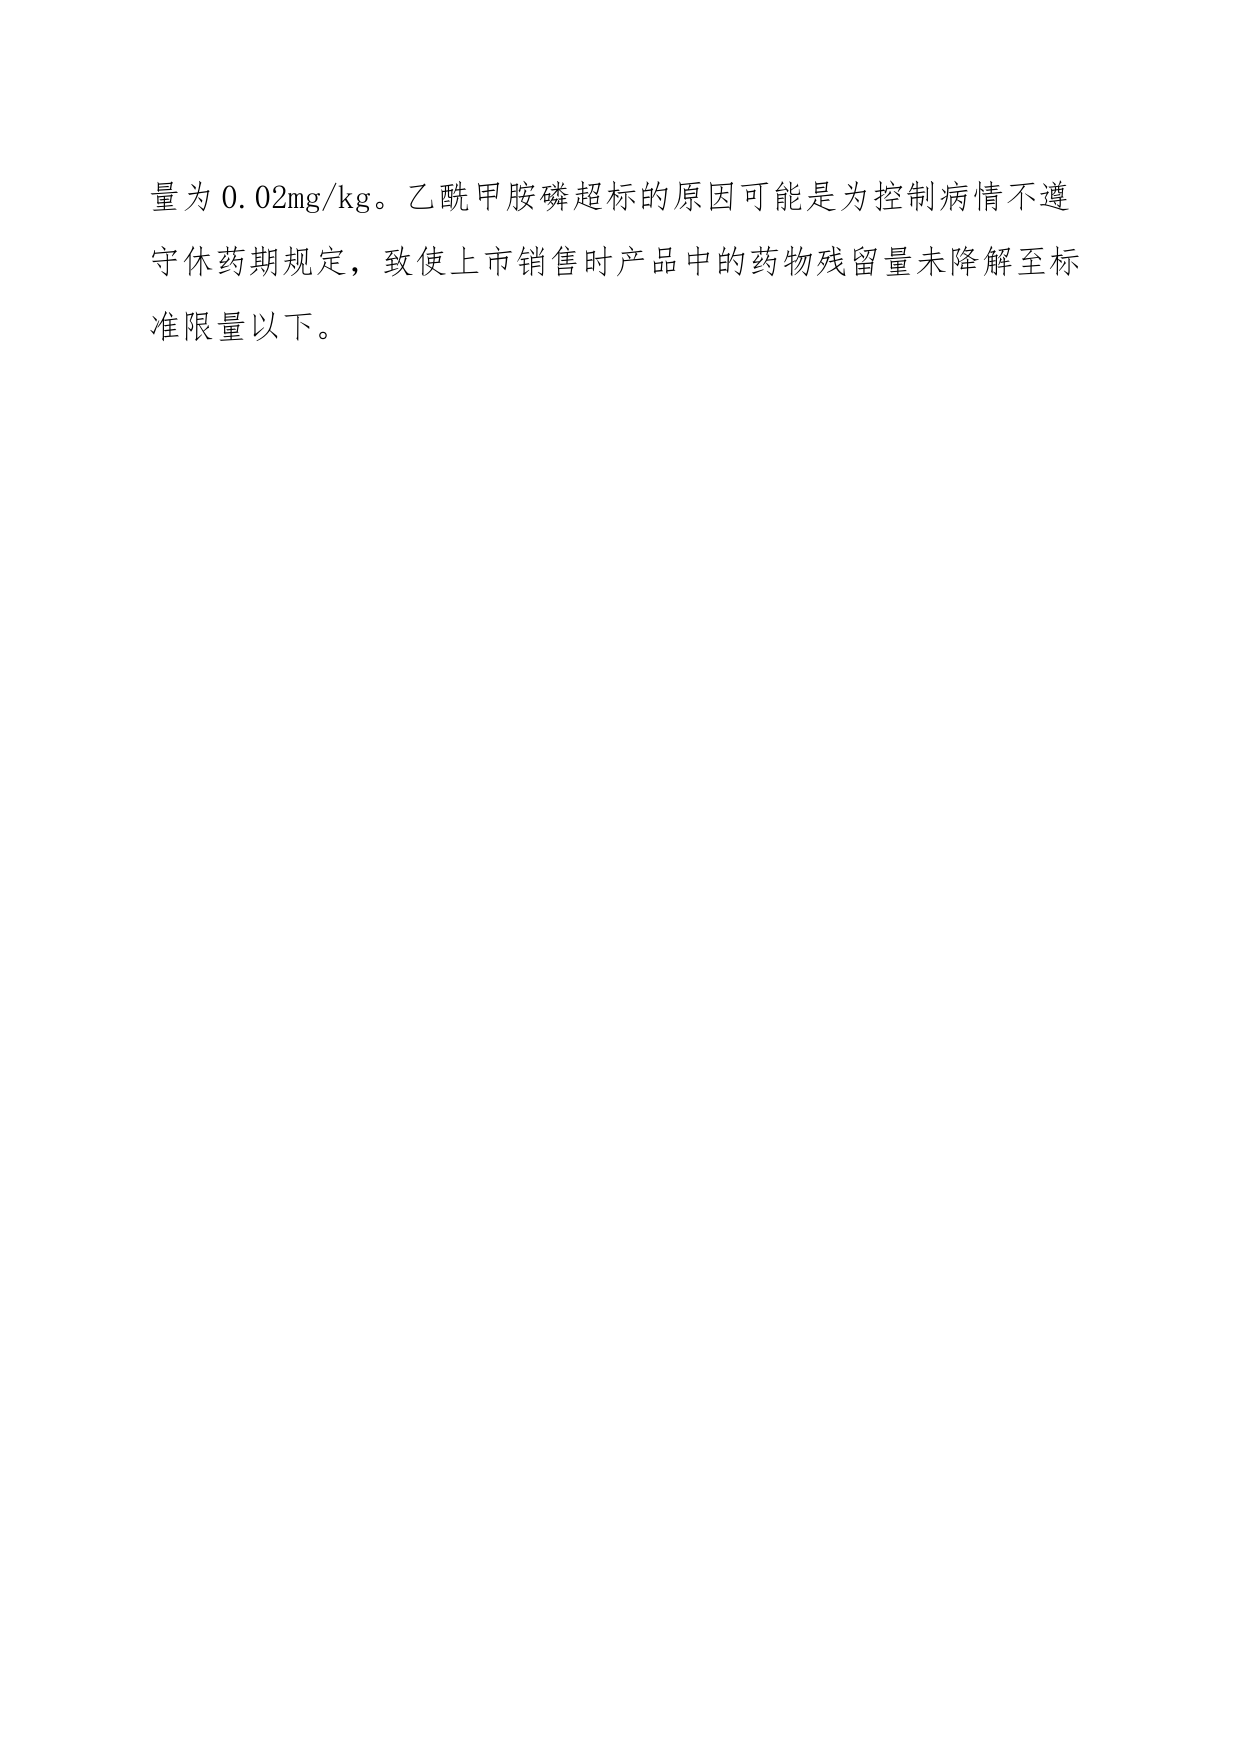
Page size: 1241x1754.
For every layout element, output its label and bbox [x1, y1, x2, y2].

list [148, 162, 1093, 357]
